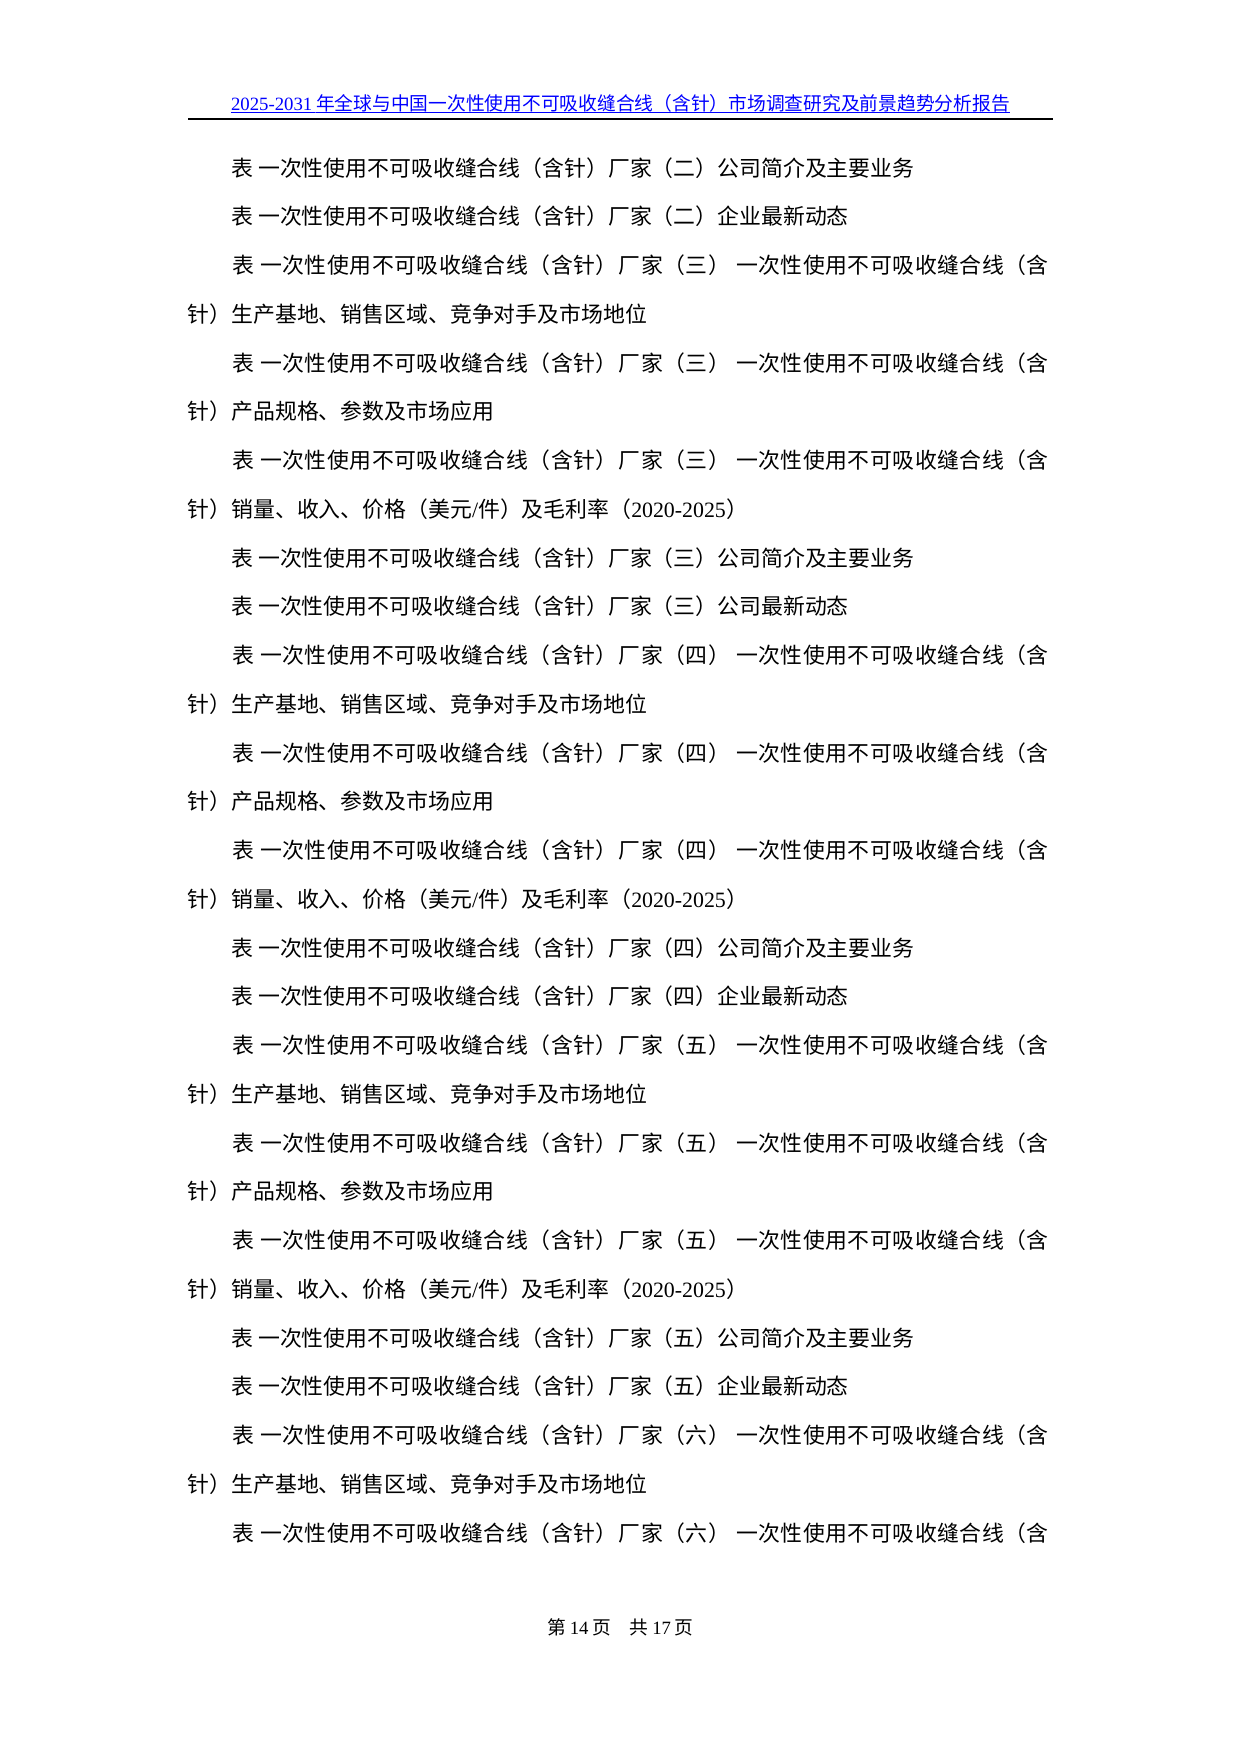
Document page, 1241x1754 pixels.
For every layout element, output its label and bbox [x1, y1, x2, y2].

text [187, 150, 1053, 1548]
